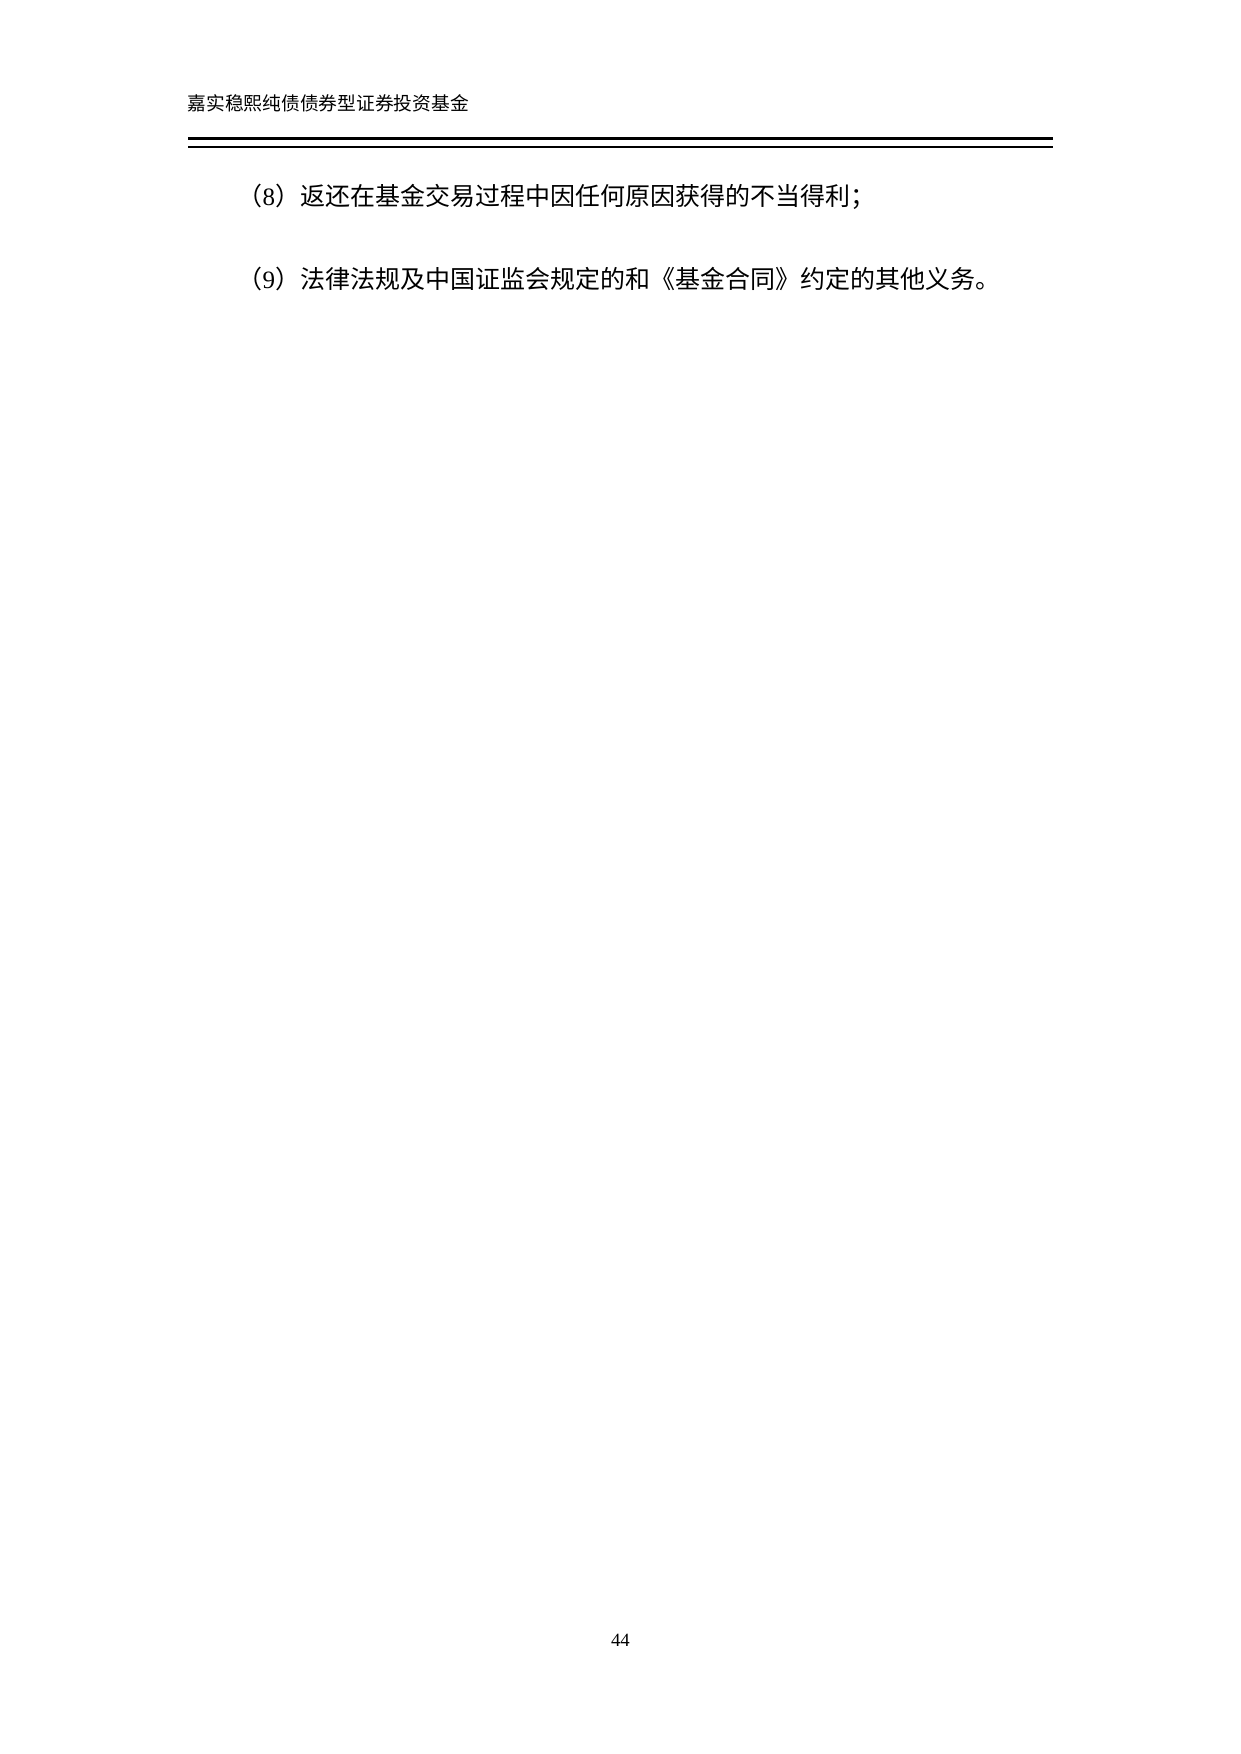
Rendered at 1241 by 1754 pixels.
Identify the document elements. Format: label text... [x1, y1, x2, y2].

text （9）法律法规及中国证监会规定的和《基金合同》约定的其他义务。 [187, 245, 1053, 310]
text （8）返还在基金交易过程中因任何原因获得的不当得利； [187, 162, 1053, 227]
